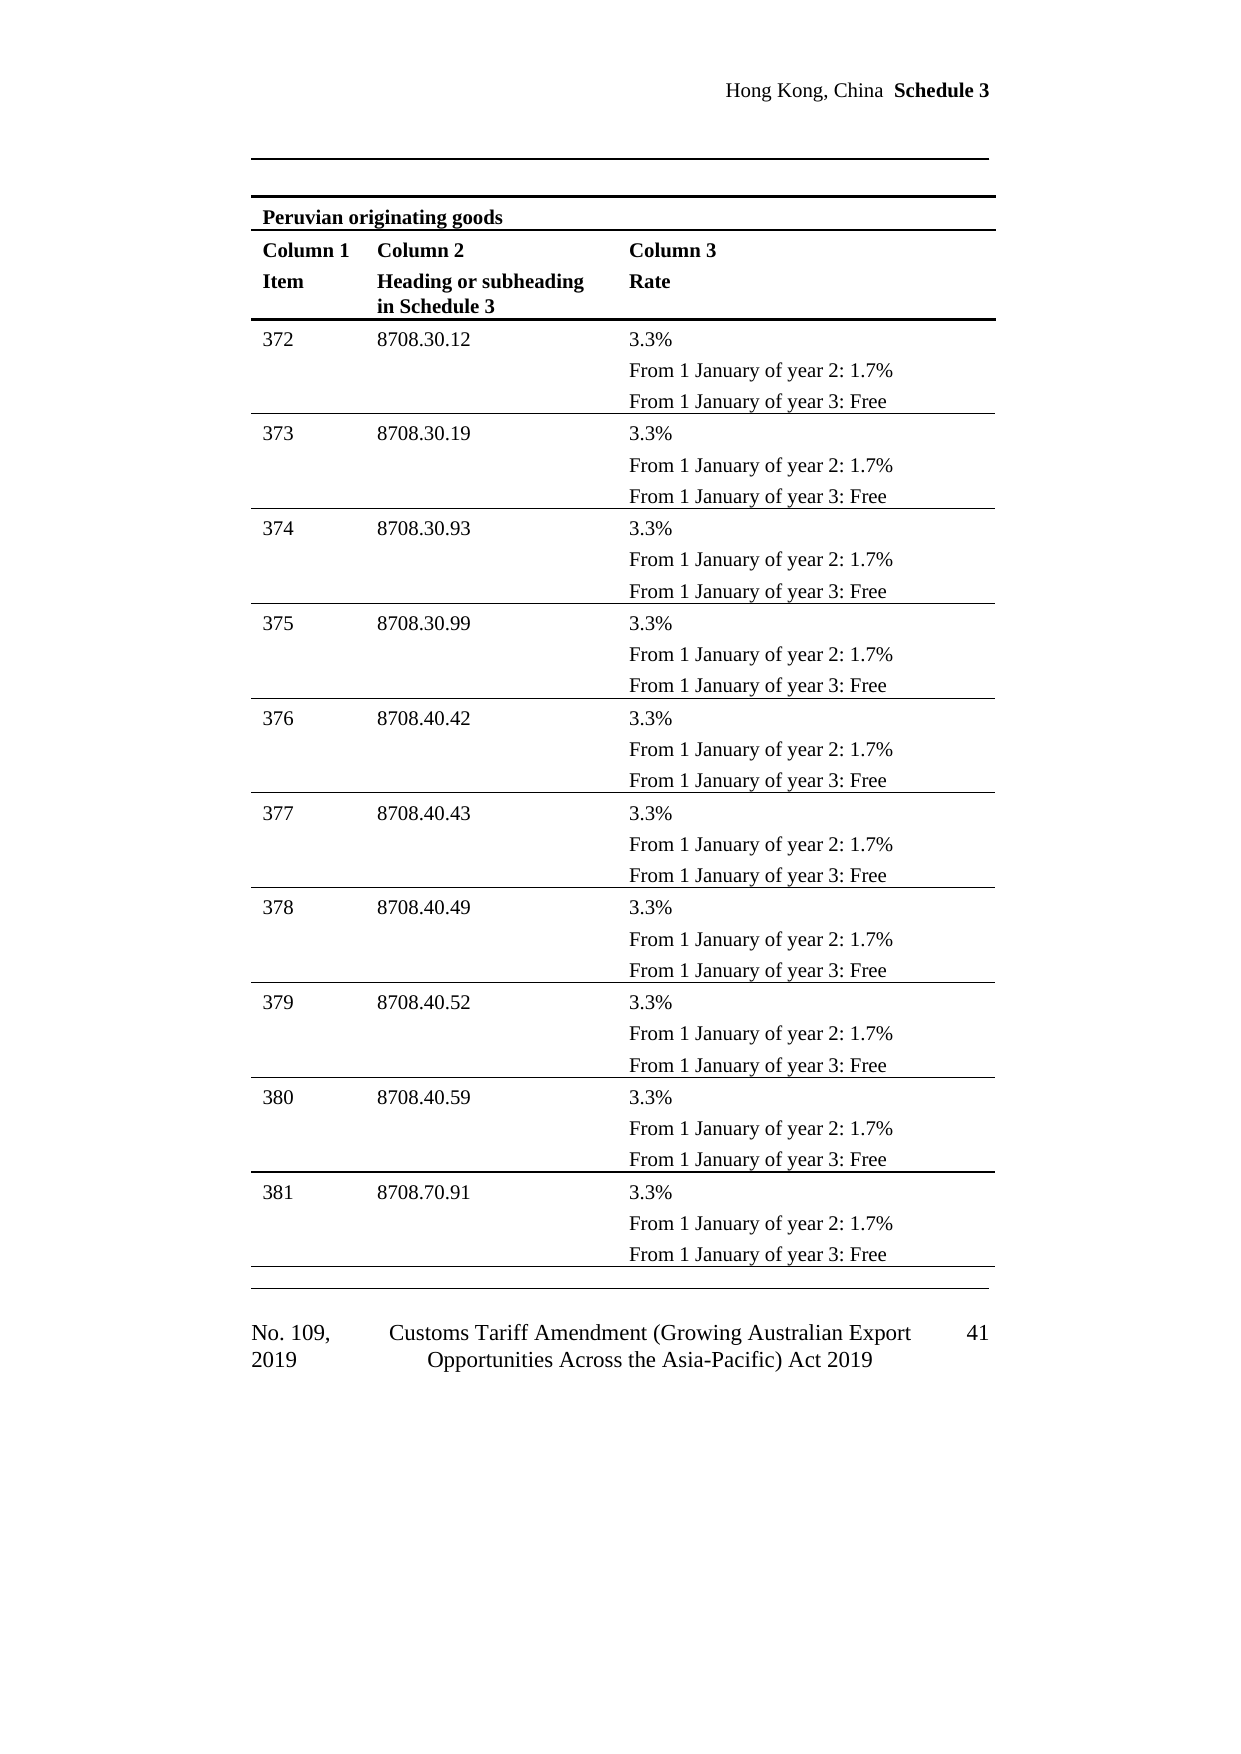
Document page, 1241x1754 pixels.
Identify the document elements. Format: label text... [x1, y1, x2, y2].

table_cell 8708.40.59 [366, 1078, 618, 1171]
table_cell 381 [251, 1173, 366, 1266]
table_cell 8708.30.12 [366, 321, 618, 413]
table_cell 3.3% From 1 January of year 2: 1.7% From 1 January of year 3: Free [618, 699, 995, 792]
table_cell 377 [251, 793, 366, 887]
table_cell 3.3% From 1 January of year 2: 1.7% From 1 January of year 3: Free [618, 983, 995, 1077]
table_cell 8708.40.49 [366, 888, 618, 982]
table_cell 374 [251, 509, 366, 603]
table_cell 380 [251, 1078, 366, 1171]
table_cell 8708.70.91 [366, 1173, 618, 1266]
table_cell 3.3% From 1 January of year 2: 1.7% From 1 January of year 3: Free [618, 414, 995, 508]
table_cell 3.3% From 1 January of year 2: 1.7% From 1 January of year 3: Free [618, 793, 995, 887]
table_cell 8708.40.43 [366, 793, 618, 887]
table_cell 376 [251, 699, 366, 792]
table_cell Column 1 Item [251, 231, 366, 318]
table_cell 375 [251, 604, 366, 697]
table_cell 8708.30.93 [366, 509, 618, 603]
table_cell 373 [251, 414, 366, 508]
table_cell 379 [251, 983, 366, 1077]
table_cell 3.3% From 1 January of year 2: 1.7% From 1 January of year 3: Free [618, 604, 995, 697]
table_cell 8708.30.19 [366, 414, 618, 508]
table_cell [618, 1173, 995, 1266]
table_cell 3.3% From 1 January of year 2: 1.7% From 1 January of year 3: Free [618, 888, 995, 982]
table_cell 372 [251, 321, 366, 413]
table_cell 378 [251, 888, 366, 982]
table_cell Column 2 Heading or subheading in Schedule 3 [366, 231, 618, 318]
table_header Peruvian originating goods [251, 198, 996, 229]
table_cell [618, 321, 995, 413]
table_cell 8708.40.42 [366, 699, 618, 792]
table_cell 3.3% From 1 January of year 2: 1.7% From 1 January of year 3: Free [618, 1078, 995, 1171]
table_cell 8708.40.52 [366, 983, 618, 1077]
table_cell 3.3% From 1 January of year 2: 1.7% From 1 January of year 3: Free [618, 509, 995, 603]
table_cell 8708.30.99 [366, 604, 618, 697]
table_cell Column 3 Rate [618, 231, 996, 318]
